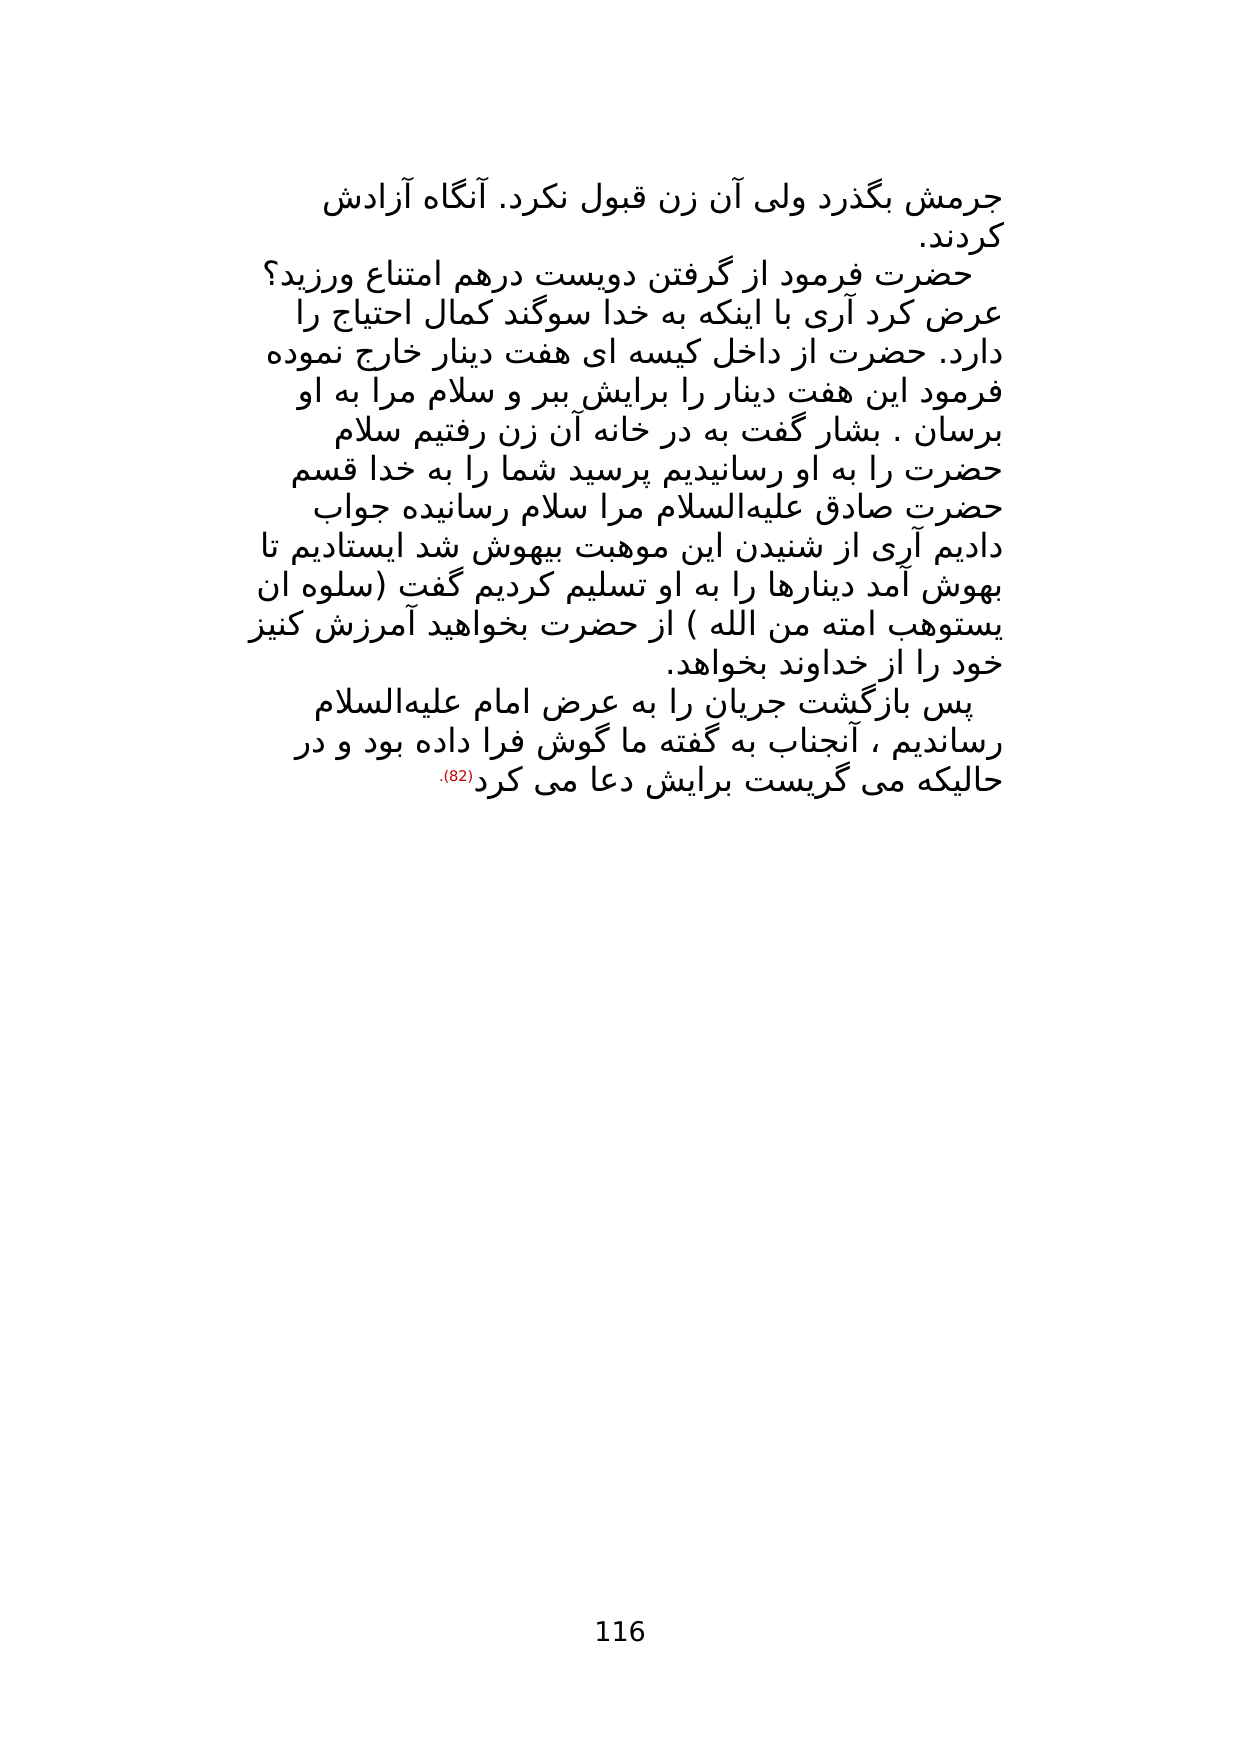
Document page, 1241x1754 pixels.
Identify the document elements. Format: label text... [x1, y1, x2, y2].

text حضرت فرمود از گرفتن دویست درهم امتناع ورزید؟ عرض کرد آری با اینکه به خدا سوگند کمال احتیاج را دارد. حضرت از داخل کیسه ای هفت دینار خارج نموده فرمود این هفت دینار را برایش ببر و سلام مرا به او برسان . بشار گفت به در خانه آن زن رفتیم سلام حضرت را به او رسانیدیم پرسید شما را به خدا قسم حضرت صادق عليه‌السلام مرا سلام رسانیده جواب دادیم آری از شنیدن این موهبت بیهوش شد ایستادیم تا بهوش آمد دینارها را به او تسلیم کردیم گفت (سلوه ان یستوهب امته من الله ) از حضرت بخواهید آمرزش کنیز خود را از خداوند بخواهد. [236, 255, 1004, 682]
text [236, 177, 1004, 255]
text پس بازگشت جریان را به عرض امام عليه‌السلام رساندیم ، آنجناب به گفته ما گوش فرا داده بود و در حالیکه می گریست برایش دعا می کرد(82). [236, 682, 1004, 799]
